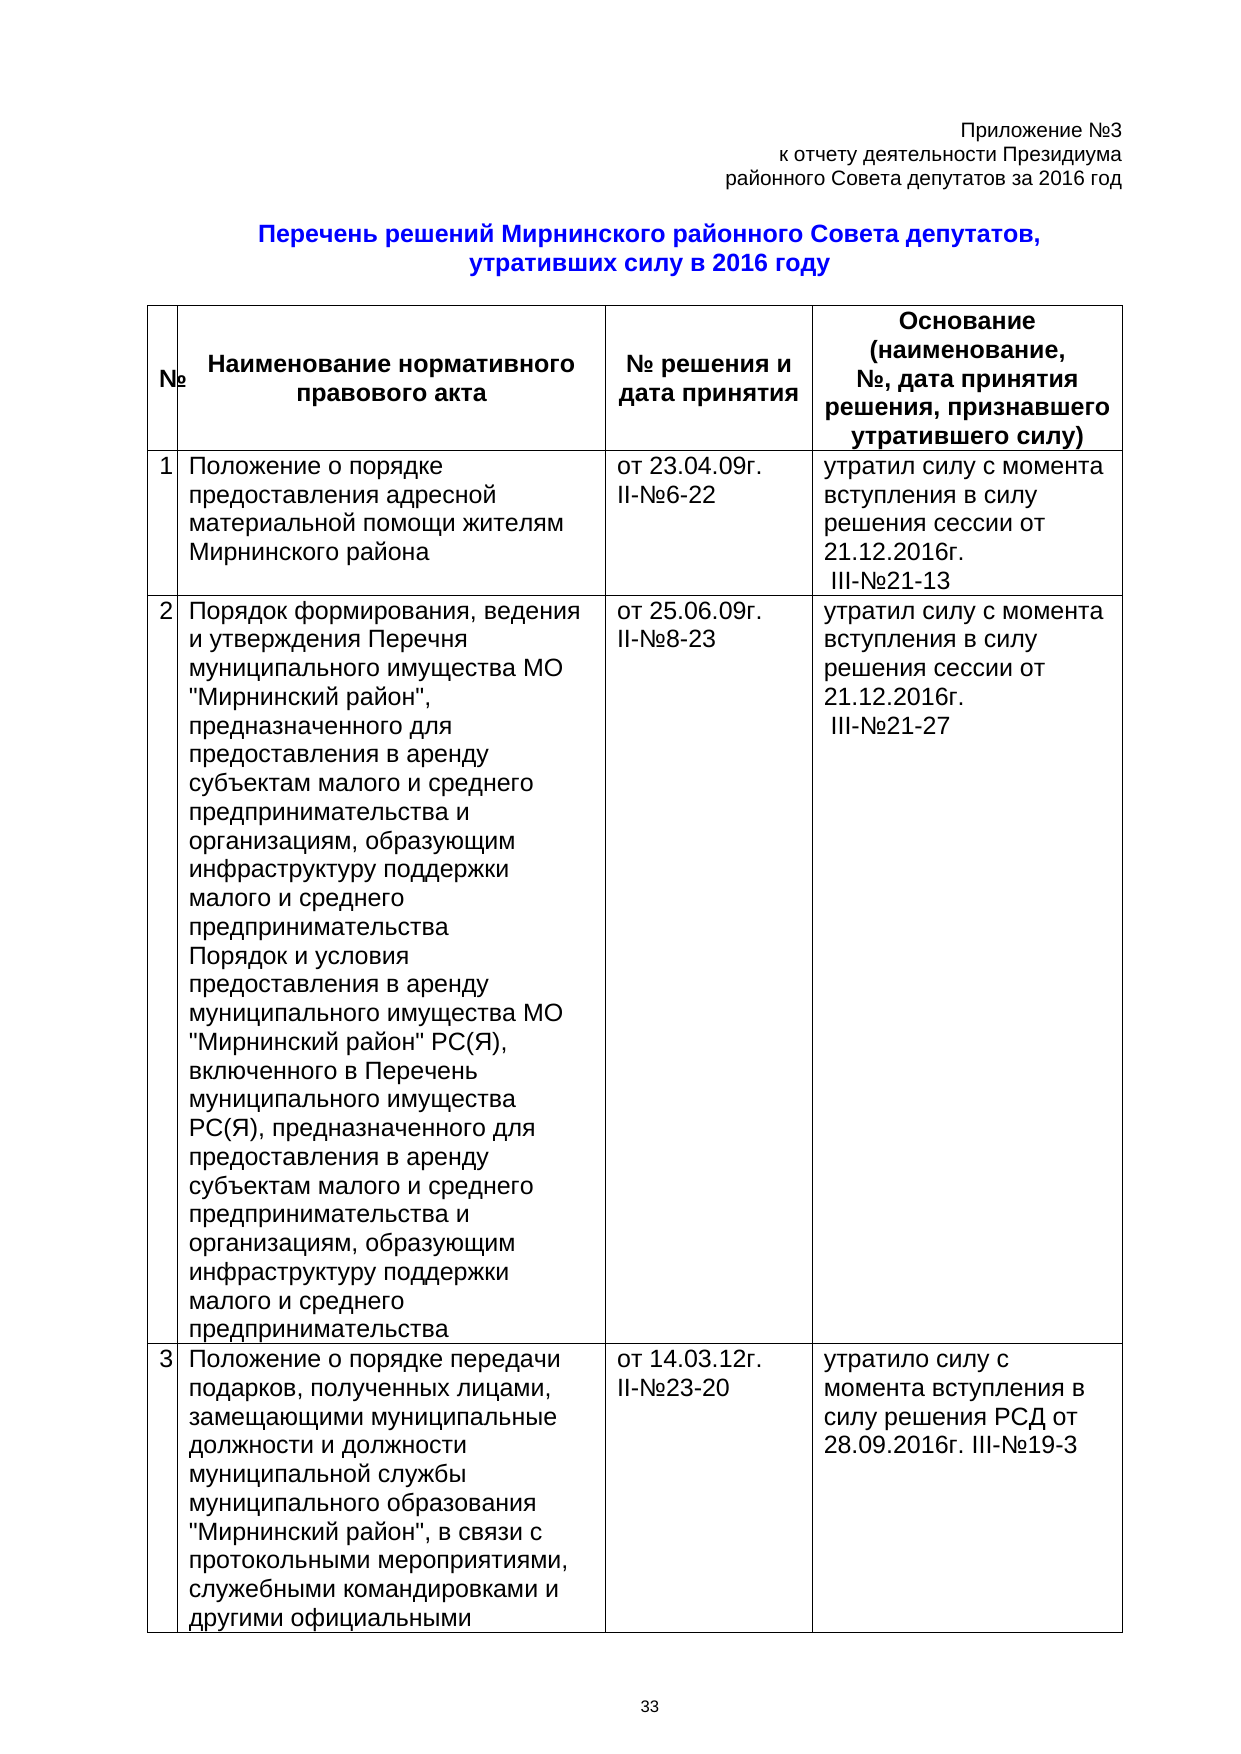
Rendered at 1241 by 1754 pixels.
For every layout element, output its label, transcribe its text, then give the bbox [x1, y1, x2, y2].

table_cell 2 [148, 596, 177, 1343]
table_cell Порядок формирования, ведения и утверждения Перечня муниципального имущества МО "Мирнинский район", предназначенного для предоставления в аренду субъектам малого и среднего предпринимательства и организациям, образующим инфраструктуру поддержки малого и среднего предпринимательства Порядок и условия предоставления в аренду муниципального имущества МО "Мирнинский район" РС(Я), включенного в Перечень муниципального имущества РС(Я), предназначенного для предоставления в аренду субъектам малого и среднего предпринимательства и организациям, образующим инфраструктуру поддержки малого и среднего предпринимательства [178, 596, 605, 1343]
table_cell 1 [148, 451, 177, 594]
text к отчету деятельности Президиума [177, 142, 1122, 166]
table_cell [178, 1344, 605, 1632]
table_cell от 23.04.09г. II-№6-22 [606, 451, 812, 594]
table_cell 3 [148, 1344, 177, 1632]
table_cell Положение о порядке предоставления адресной материальной помощи жителям Мирнинского района [178, 451, 605, 594]
table_header Основание (наименование, №, дата принятия решения, признавшего утратившего силу) [813, 306, 1122, 450]
table_header № решения и дата принятия [606, 306, 812, 450]
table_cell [813, 1344, 1122, 1632]
table_cell утратил силу с момента вступления в силу решения сессии от 21.12.2016г. III-№21-27 [813, 596, 1122, 1343]
table_cell от 25.06.09г. II-№8-23 [606, 596, 812, 1343]
table_header № [148, 306, 177, 450]
text Приложение №3 [177, 118, 1122, 142]
text Перечень решений Мирнинского районного Совета депутатов, утративших силу в 2016 году [177, 219, 1122, 276]
text районного Совета депутатов за 2016 год [177, 166, 1122, 190]
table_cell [606, 1344, 812, 1632]
table_header Наименование нормативного правового акта [178, 306, 605, 450]
table_cell утратил силу с момента вступления в силу решения сессии от 21.12.2016г. III-№21-13 [813, 451, 1122, 594]
